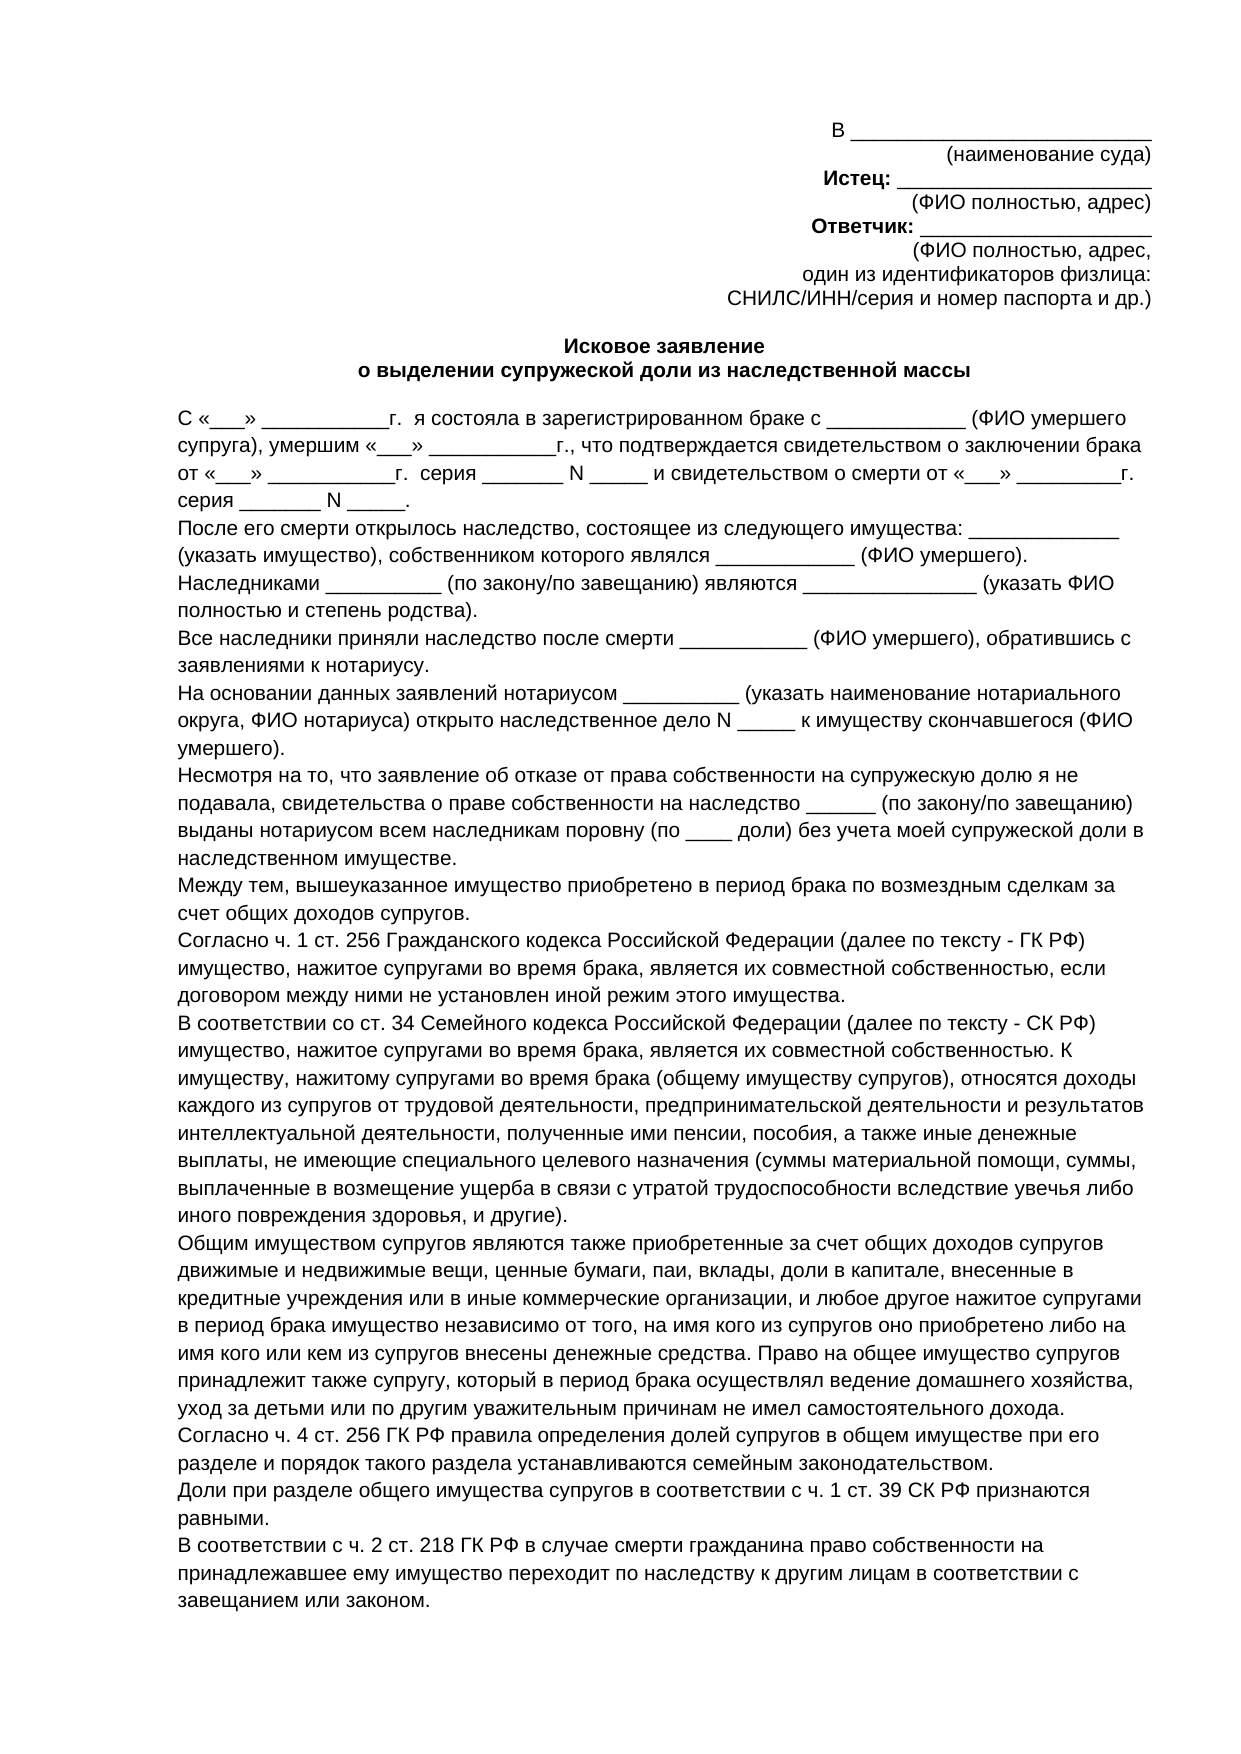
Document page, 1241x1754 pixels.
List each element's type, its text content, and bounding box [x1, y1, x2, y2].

text В __________________________ (наименование суда) Истец: ______________________ (ФИО полностью, адрес) Ответчик: ____________________ (ФИО полностью, адрес, [177, 118, 1152, 262]
text Между тем, вышеуказанное имущество приобретено в период брака по возмездным сделкам за счет общих доходов супругов. [177, 873, 1152, 924]
text Согласно ч. 1 ст. 256 Гражданского кодекса Российской Федерации (далее по тексту - ГК РФ) имущество, нажитое супругами во время брака, является их совместной собственностью, если договором между ними не установлен иной режим этого имущества. [177, 928, 1152, 1007]
text Наследниками __________ (по закону/по завещанию) являются _______________ (указать ФИО полностью и степень родства). [177, 571, 1152, 622]
text Доли при разделе общего имущества супругов в соответствии с ч. 1 ст. 39 СК РФ признаются равными. [177, 1478, 1152, 1529]
text В соответствии с ч. 2 ст. 218 ГК РФ в случае смерти гражданина право собственности на принадлежавшее ему имущество переходит по наследству к другим лицам в соответствии с завещанием или законом. [177, 1533, 1152, 1612]
text После его смерти открылось наследство, состоящее из следующего имущества: _____________ (указать имущество), собственником которого являлся ____________ (ФИО умершего). [177, 516, 1152, 567]
text Согласно ч. 4 ст. 256 ГК РФ правила определения долей супругов в общем имуществе при его разделе и порядок такого раздела устанавливаются семейным законодательством. [177, 1423, 1152, 1474]
text один из идентификаторов физлица: [177, 262, 1152, 286]
text С «___» ___________г. я состояла в зарегистрированном браке с ____________ (ФИО умершего супруга), умершим «___» ___________г., что подтверждается свидетельством о заключении брака от «___» ___________г. серия _______ N _____ и свидетельством о смерти от «___» _________г. серия _______ N _____. [177, 406, 1152, 512]
text Общим имуществом супругов являются также приобретенные за счет общих доходов супругов движимые и недвижимые вещи, ценные бумаги, паи, вклады, доли в капитале, внесенные в кредитные учреждения или в иные коммерческие организации, и любое другое нажитое супругами в период брака имущество независимо от того, на имя кого из супругов оно приобретено либо на имя кого или кем из супругов внесены денежные средства. Право на общее имущество супругов принадлежит также супругу, который в период брака осуществлял ведение домашнего хозяйства, уход за детьми или по другим уважительным причинам не имел самостоятельного дохода. [177, 1231, 1152, 1419]
text Исковое заявление о выделении супружеской доли из наследственной массы [177, 334, 1152, 382]
text Несмотря на то, что заявление об отказе от права собственности на супружескую долю я не подавала, свидетельства о праве собственности на наследство ______ (по закону/по завещанию) выданы нотариусом всем наследникам поровну (по ____ доли) без учета моей супружеской доли в наследственном имуществе. [177, 763, 1152, 869]
text СНИЛС/ИНН/серия и номер паспорта и др.) [177, 286, 1152, 310]
text В соответствии со ст. 34 Семейного кодекса Российской Федерации (далее по тексту - СК РФ) имущество, нажитое супругами во время брака, является их совместной собственностью. К имуществу, нажитому супругами во время брака (общему имуществу супругов), относятся доходы каждого из супругов от трудовой деятельности, предпринимательской деятельности и результатов интеллектуальной деятельности, полученные ими пенсии, пособия, а также иные денежные выплаты, не имеющие специального целевого назначения (суммы материальной помощи, суммы, выплаченные в возмещение ущерба в связи с утратой трудоспособности вследствие увечья либо иного повреждения здоровья, и другие). [177, 1011, 1152, 1227]
text Все наследники приняли наследство после смерти ___________ (ФИО умершего), обратившись с заявлениями к нотариусу. [177, 626, 1152, 677]
text На основании данных заявлений нотариусом __________ (указать наименование нотариального округа, ФИО нотариуса) открыто наследственное дело N _____ к имуществу скончавшегося (ФИО умершего). [177, 681, 1152, 759]
